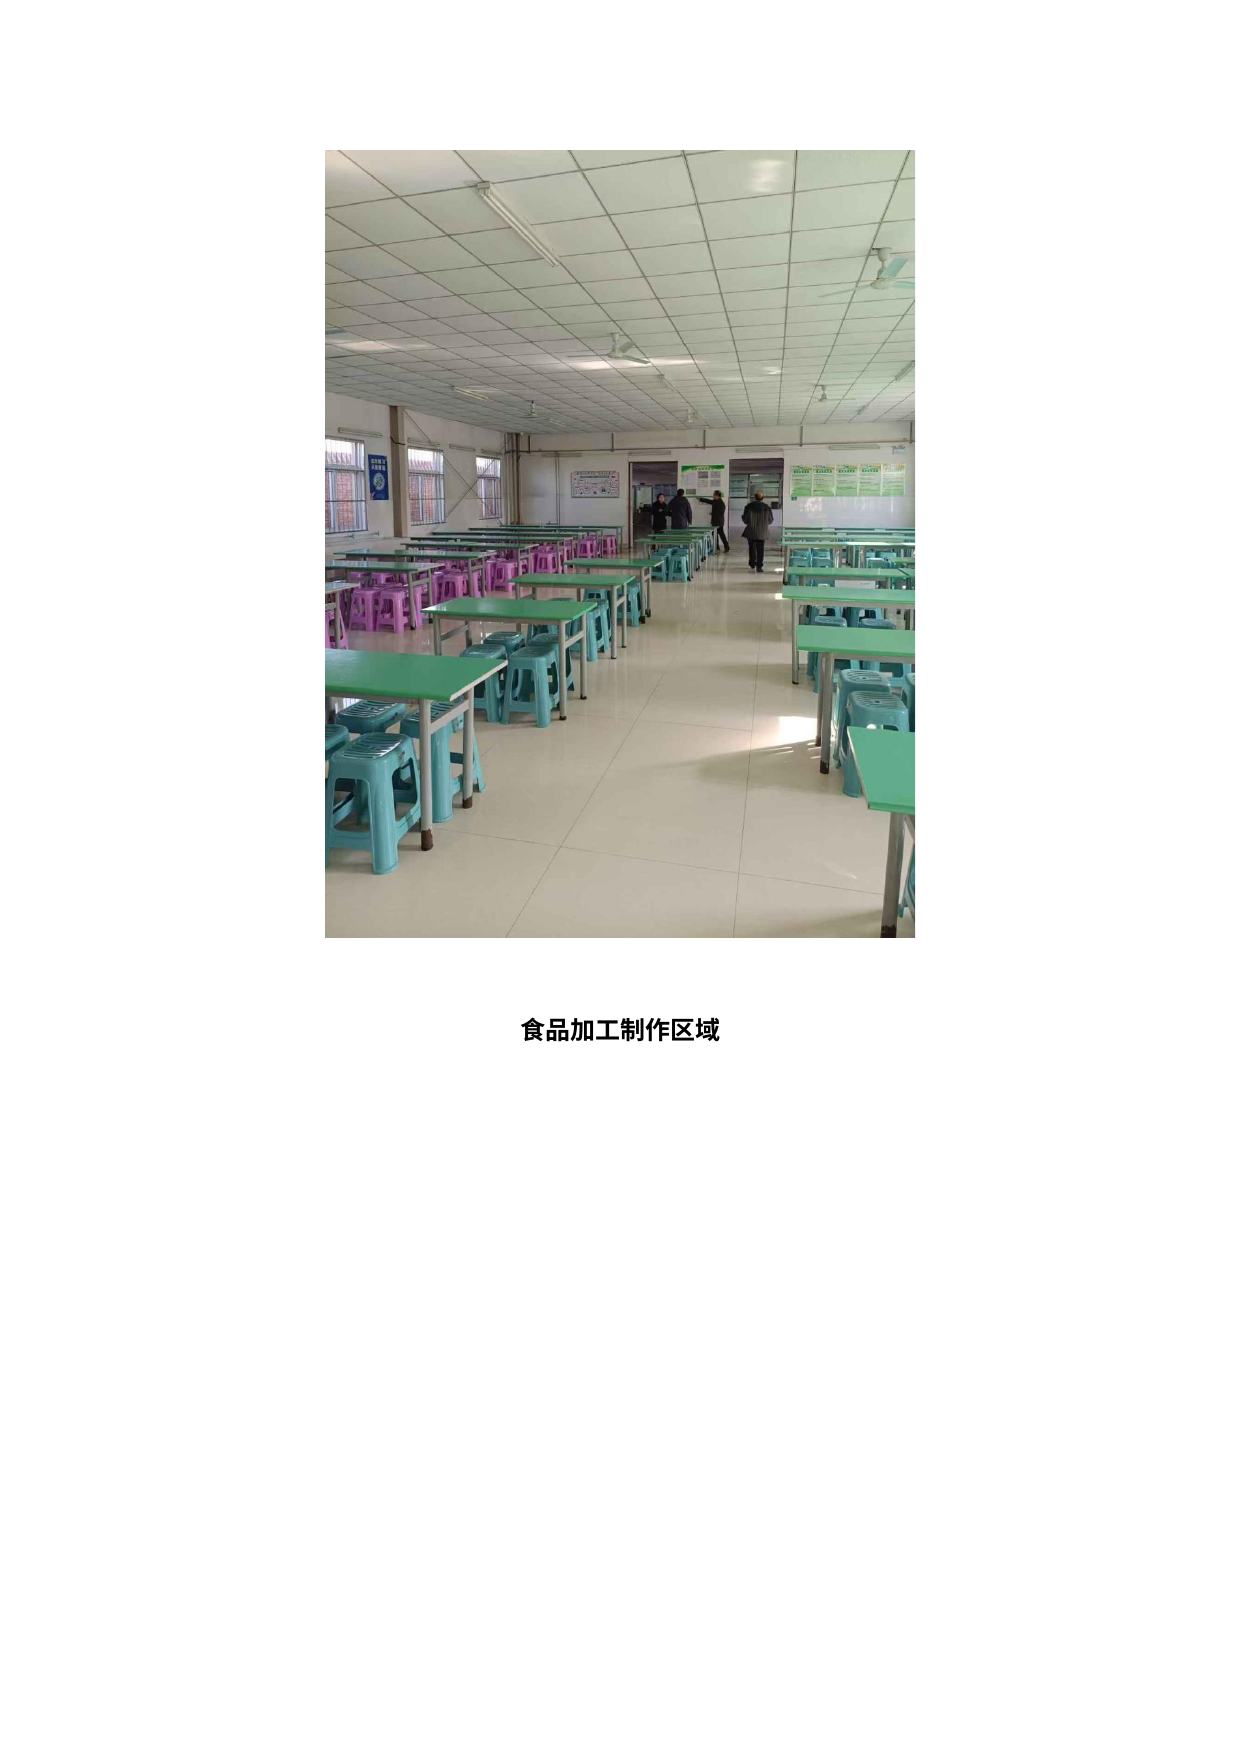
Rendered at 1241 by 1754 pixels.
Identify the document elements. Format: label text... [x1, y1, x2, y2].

picture [325, 150, 916, 938]
text 食品加工制作区域 [187, 1010, 1053, 1047]
